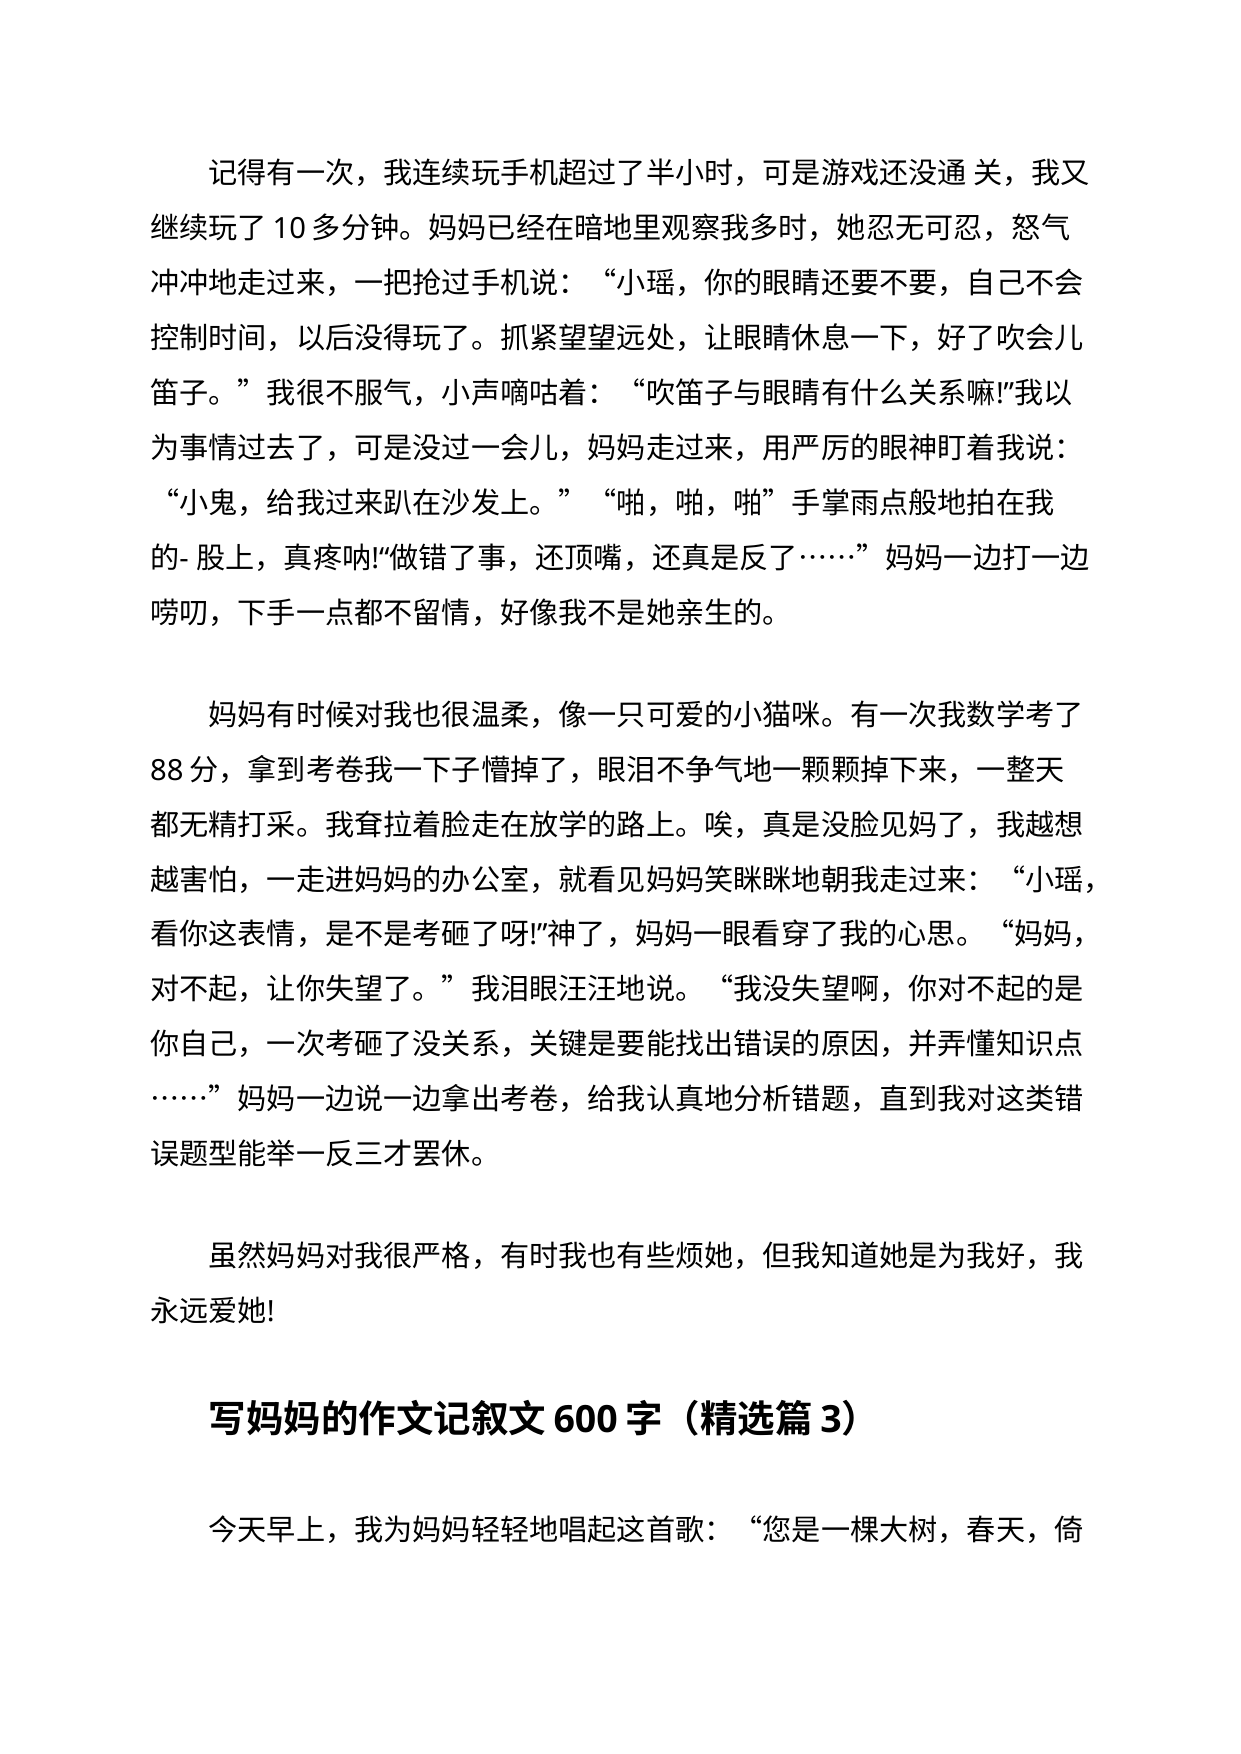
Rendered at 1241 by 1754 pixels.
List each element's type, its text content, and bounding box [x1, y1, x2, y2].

text 写妈妈的作文记叙文600字（精选篇3） [150, 1389, 1090, 1444]
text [150, 1507, 1090, 1549]
text 虽然妈妈对我很严格，有时我也有些烦她，但我知道她是为我好，我永远爱她! [150, 1232, 1090, 1330]
text 妈妈有时候对我也很温柔，像一只可爱的小猫咪。有一次我数学考了88分，拿到考卷我一下子懵掉了，眼泪不争气地一颗颗掉下来，一整天都无精打采。我耷拉着脸走在放学的路上。唉，真是没脸见妈了，我越想越害怕，一走进妈妈的办公室，就看见妈妈笑眯眯地朝我走过来：“小瑶，看你这表情，是不是考砸了呀!”神了，妈妈一眼看穿了我的心思。“妈妈，对不起，让你失望了。”我泪眼汪汪地说。“我没失望啊，你对不起的是你自己，一次考砸了没关系，关键是要能找出错误的原因，并弄懂知识点……”妈妈一边说一边拿出考卷，给我认真地分析错题，直到我对这类错误题型能举一反三才罢休。 [150, 691, 1090, 1173]
text 记得有一次，我连续玩手机超过了半小时，可是游戏还没通 关，我又继续玩了10多分钟。妈妈已经在暗地里观察我多时，她忍无可忍，怒气冲冲地走过来，一把抢过手机说：“小瑶，你的眼睛还要不要，自己不会控制时间，以后没得玩了。抓紧望望远处，让眼睛休息一下，好了吹会儿笛子。”我很不服气，小声嘀咕着：“吹笛子与眼睛有什么关系嘛!”我以为事情过去了，可是没过一会儿，妈妈走过来，用严厉的眼神盯着我说：“小鬼，给我过来趴在沙发上。”“啪，啪，啪”手掌雨点般地拍在我的- 股上，真疼呐!“做错了事，还顶嘴，还真是反了……”妈妈一边打一边唠叨，下手一点都不留情，好像我不是她亲生的。 [150, 150, 1090, 632]
